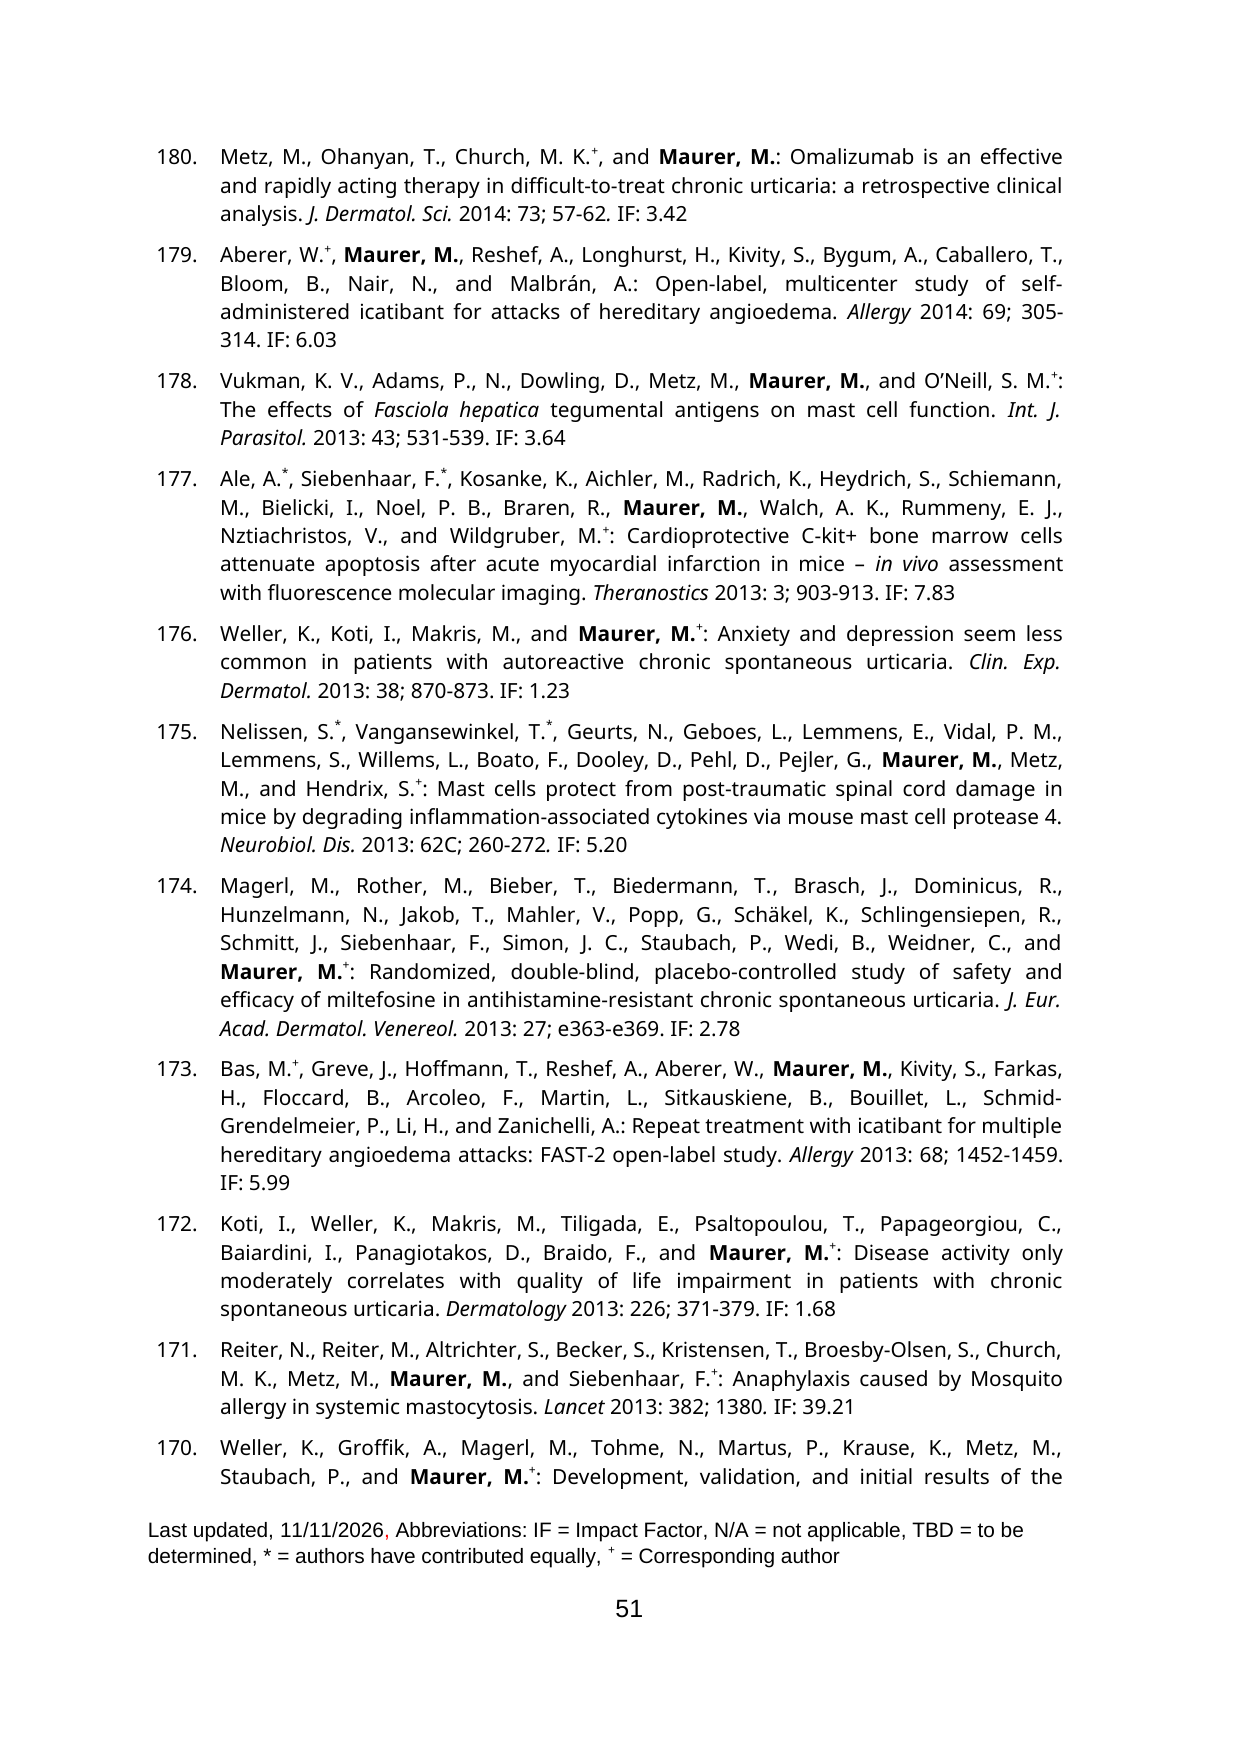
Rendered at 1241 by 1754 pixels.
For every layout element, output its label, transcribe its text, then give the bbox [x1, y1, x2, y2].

table_cell 180. [133, 130, 209, 228]
table_cell 179. [133, 228, 209, 354]
table_cell 176. [133, 606, 209, 704]
table_cell Vukman, K. V., Adams, P., N., Dowling, D., Metz, M., Maurer, M., and O’Neill, S. M.+: The effects of Fasciola hepatica tegumental antigens on mast cell function. Int. J. Parasitol. 2013: 43; 531-539. IF: 3.64 [209, 354, 1088, 452]
table_cell 178. [133, 354, 209, 452]
table_cell Metz, M., Ohanyan, T., Church, M. K.+, and Maurer, M.: Omalizumab is an effective and rapidly acting therapy in difficult-to-treat chronic urticaria: a retrospective clinical analysis. J. Dermatol. Sci. 2014: 73; 57-62. IF: 3.42 [209, 130, 1088, 228]
table_cell Weller, K., Koti, I., Makris, M., and Maurer, M.+: Anxiety and depression seem less common in patients with autoreactive chronic spontaneous urticaria. Clin. Exp. Dermatol. 2013: 38; 870-873. IF: 1.23 [209, 606, 1088, 704]
table_cell 171. [133, 1323, 209, 1421]
table_cell 175. [133, 704, 209, 859]
table_cell Magerl, M., Rother, M., Bieber, T., Biedermann, T., Brasch, J., Dominicus, R., Hunzelmann, N., Jakob, T., Mahler, V., Popp, G., Schäkel, K., Schlingensiepen, R., Schmitt, J., Siebenhaar, F., Simon, J. C., Staubach, P., Wedi, B., Weidner, C., and Maurer, M.+: Randomized, double-blind, placebo-controlled study of safety and efficacy of miltefosine in antihistamine-resistant chronic spontaneous urticaria. J. Eur. Acad. Dermatol. Venereol. 2013: 27; e363-e369. IF: 2.78 [209, 859, 1088, 1042]
table_cell Bas, M.+, Greve, J., Hoffmann, T., Reshef, A., Aberer, W., Maurer, M., Kivity, S., Farkas, H., Floccard, B., Arcoleo, F., Martin, L., Sitkauskiene, B., Bouillet, L., Schmid-Grendelmeier, P., Li, H., and Zanichelli, A.: Repeat treatment with icatibant for multiple hereditary angioedema attacks: FAST-2 open-label study. Allergy 2013: 68; 1452-1459. IF: 5.99 [209, 1042, 1088, 1197]
table_cell Reiter, N., Reiter, M., Altrichter, S., Becker, S., Kristensen, T., Broesby-Olsen, S., Church, M. K., Metz, M., Maurer, M., and Siebenhaar, F.+: Anaphylaxis caused by Mosquito allergy in systemic mastocytosis. Lancet 2013: 382; 1380. IF: 39.21 [209, 1323, 1088, 1421]
table_cell Nelissen, S.*, Vangansewinkel, T.*, Geurts, N., Geboes, L., Lemmens, E., Vidal, P. M., Lemmens, S., Willems, L., Boato, F., Dooley, D., Pehl, D., Pejler, G., Maurer, M., Metz, M., and Hendrix, S.+: Mast cells protect from post-traumatic spinal cord damage in mice by degrading inflammation-associated cytokines via mouse mast cell protease 4. Neurobiol. Dis. 2013: 62C; 260-272. IF: 5.20 [209, 704, 1088, 859]
table_cell 172. [133, 1197, 209, 1323]
table_cell 170. [133, 1421, 209, 1490]
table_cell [209, 1421, 1088, 1490]
table_cell Aberer, W.+, Maurer, M., Reshef, A., Longhurst, H., Kivity, S., Bygum, A., Caballero, T., Bloom, B., Nair, N., and Malbrán, A.: Open-label, multicenter study of self-administered icatibant for attacks of hereditary angioedema. Allergy 2014: 69; 305-314. IF: 6.03 [209, 228, 1088, 354]
table_cell 174. [133, 859, 209, 1042]
table_cell Ale, A.*, Siebenhaar, F.*, Kosanke, K., Aichler, M., Radrich, K., Heydrich, S., Schiemann, M., Bielicki, I., Noel, P. B., Braren, R., Maurer, M., Walch, A. K., Rummeny, E. J., Nztiachristos, V., and Wildgruber, M.+: Cardioprotective C-kit+ bone marrow cells attenuate apoptosis after acute myocardial infarction in mice – in vivo assessment with fluorescence molecular imaging. Theranostics 2013: 3; 903-913. IF: 7.83 [209, 452, 1088, 606]
table_cell 173. [133, 1042, 209, 1197]
table_cell Koti, I., Weller, K., Makris, M., Tiligada, E., Psaltopoulou, T., Papageorgiou, C., Baiardini, I., Panagiotakos, D., Braido, F., and Maurer, M.+: Disease activity only moderately correlates with quality of life impairment in patients with chronic spontaneous urticaria. Dermatology 2013: 226; 371-379. IF: 1.68 [209, 1197, 1088, 1323]
table_cell 177. [133, 452, 209, 606]
